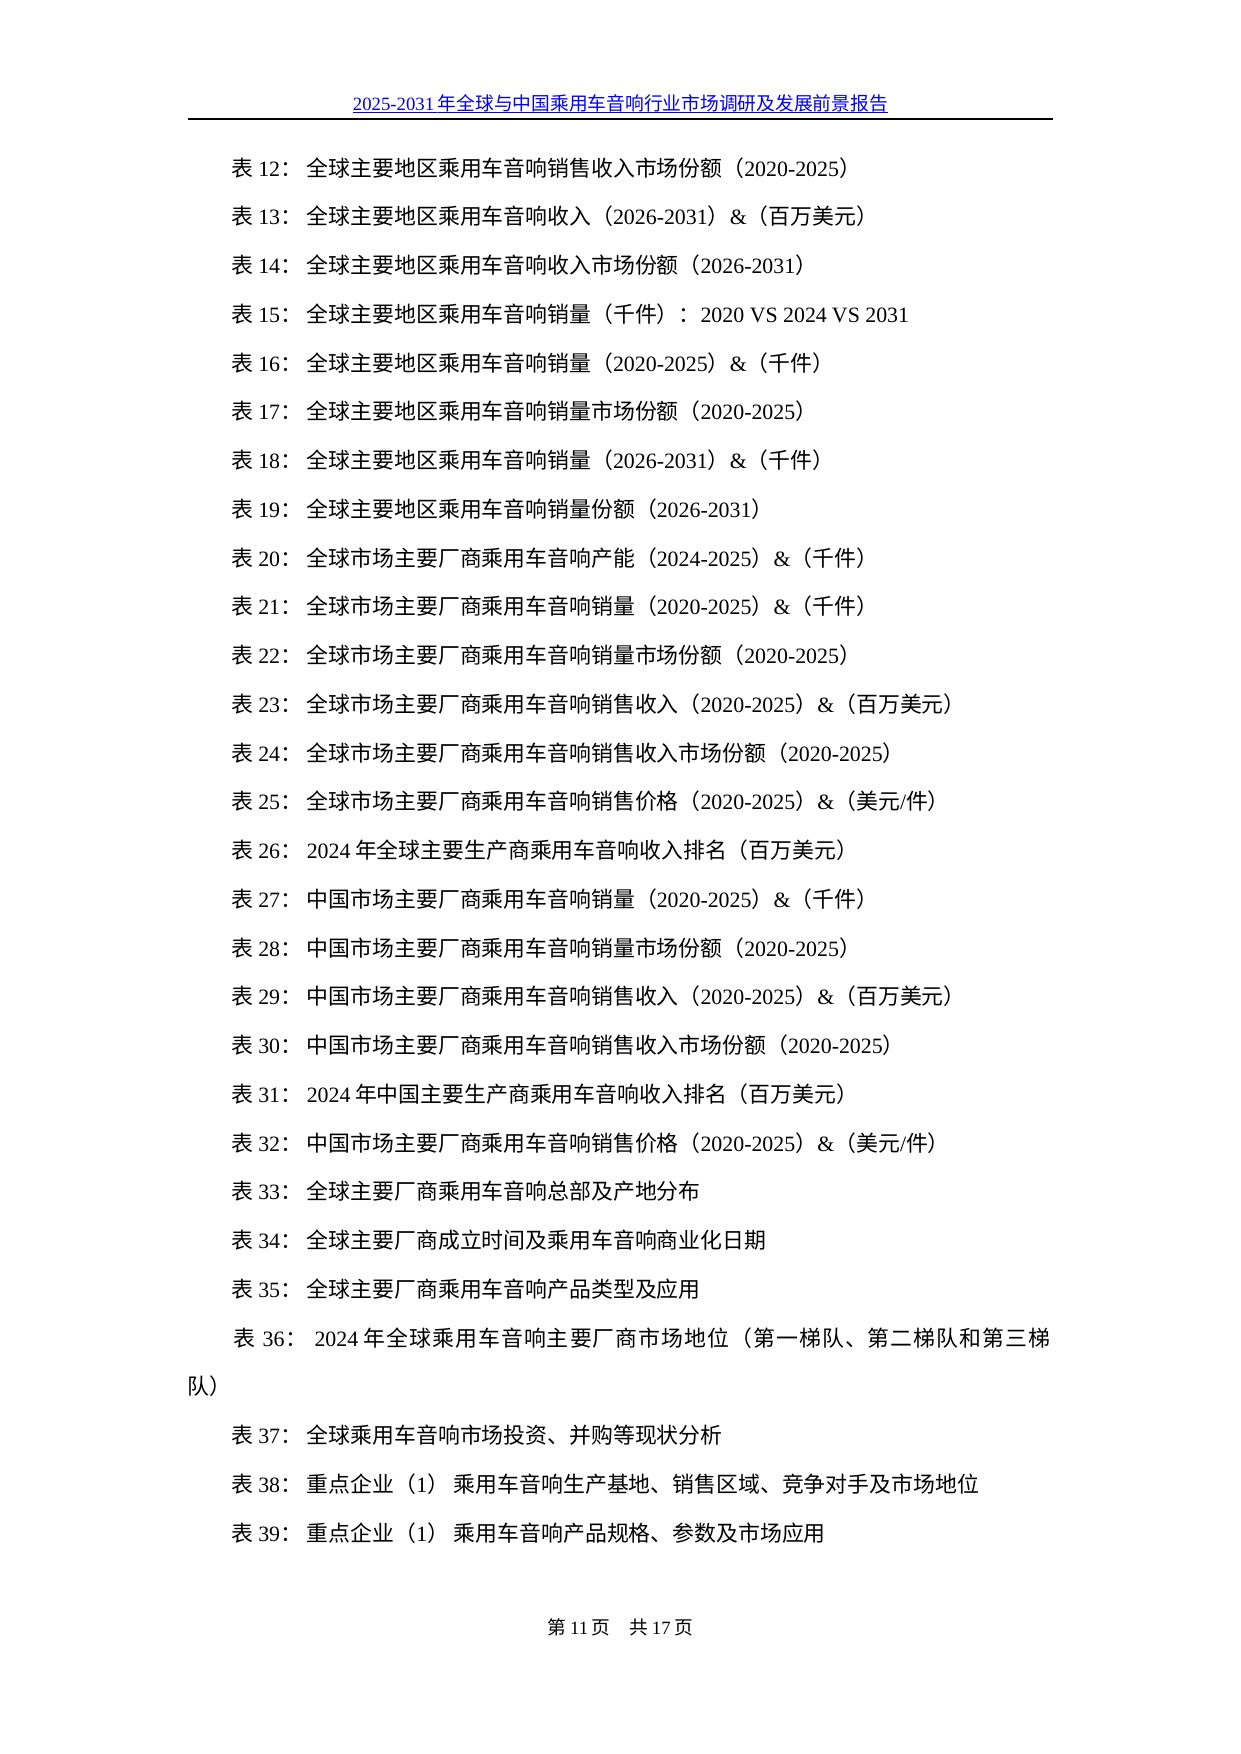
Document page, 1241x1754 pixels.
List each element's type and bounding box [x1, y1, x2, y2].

text [187, 150, 1053, 1548]
